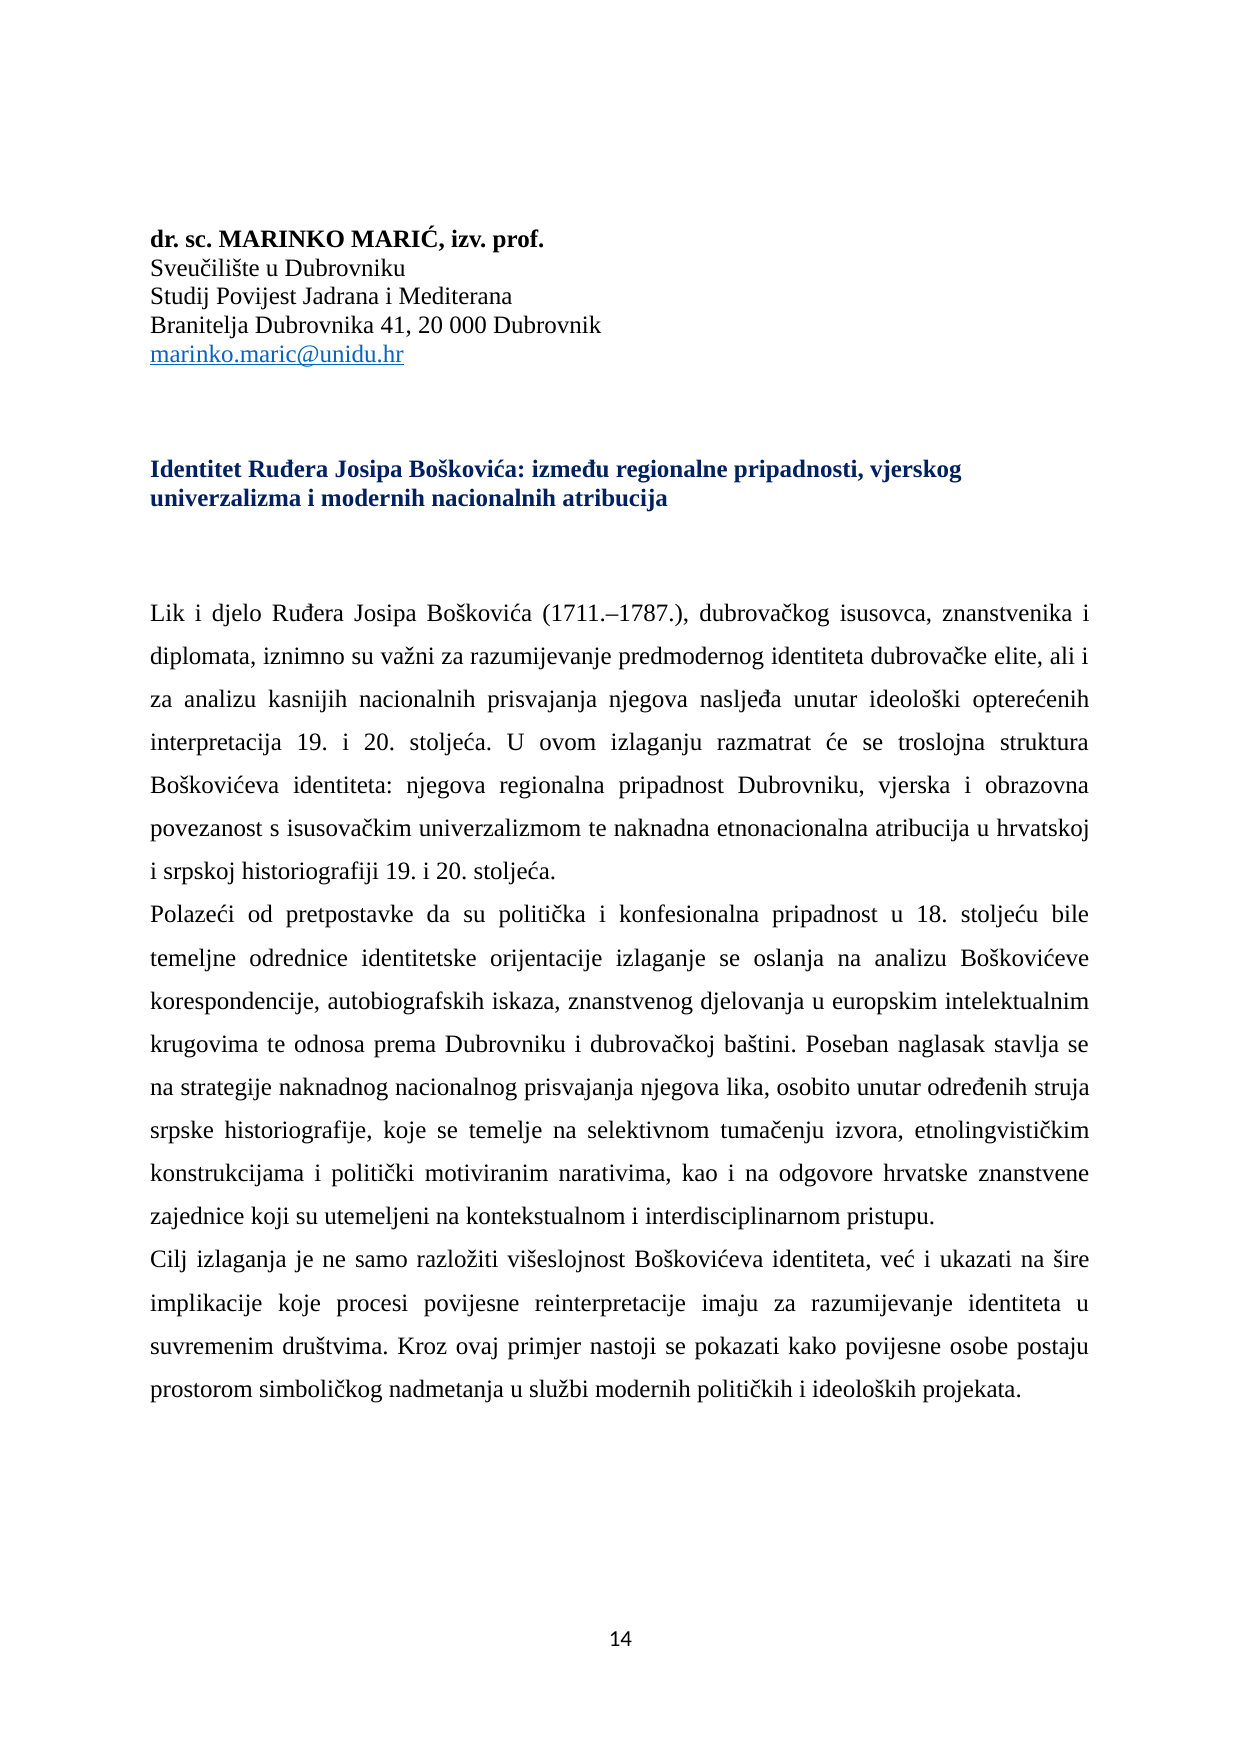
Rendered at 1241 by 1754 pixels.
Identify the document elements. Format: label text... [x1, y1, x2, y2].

text dr. sc. MARINKO MARIĆ, izv. prof. [150, 224, 1090, 253]
text Identitet Ruđera Josipa Boškovića: između regionalne pripadnosti, vjerskog univerzalizma i modernih nacionalnih atribucija [150, 454, 1090, 511]
text Branitelja Dubrovnika 41, 20 000 Dubrovnik [150, 310, 1090, 339]
text Lik i djelo Ruđera Josipa Boškovića (1711.–1787.), dubrovačkog isusovca, znanstvenika i diplomata, iznimno su važni za razumijevanje predmodernog identiteta dubrovačke elite, ali i za analizu kasnijih nacionalnih prisvajanja njegova nasljeđa unutar ideološki opterećenih interpretacija 19. i 20. stoljeća. U ovom izlaganju razmatrat će se troslojna struktura Boškovićeva identiteta: njegova regionalna pripadnost Dubrovniku, vjerska i obrazovna povezanost s isusovačkim univerzalizmom te naknadna etnonacionalna atribucija u hrvatskoj i srpskoj historiografiji 19. i 20. stoljeća. [150, 598, 1090, 885]
text Cilj izlaganja je ne samo razložiti višeslojnost Boškovićeva identiteta, već i ukazati na šire implikacije koje procesi povijesne reinterpretacije imaju za razumijevanje identiteta u suvremenim društvima. Kroz ovaj primjer nastoji se pokazati kako povijesne osobe postaju prostorom simboličkog nadmetanja u službi modernih političkih i ideoloških projekata. [150, 1244, 1090, 1403]
text Studij Povijest Jadrana i Mediterana [150, 281, 1090, 310]
text Sveučilište u Dubrovniku [150, 253, 1090, 281]
text Polazeći od pretpostavke da su politička i konfesionalna pripadnost u 18. stoljeću bile temeljne odrednice identitetske orijentacije izlaganje se oslanja na analizu Boškovićeve korespondencije, autobiografskih iskaza, znanstvenog djelovanja u europskim intelektualnim krugovima te odnosa prema Dubrovniku i dubrovačkoj baštini. Poseban naglasak stavlja se na strategije naknadnog nacionalnog prisvajanja njegova lika, osobito unutar određenih struja srpske historiografije, koje se temelje na selektivnom tumačenju izvora, etnolingvističkim konstrukcijama i politički motiviranim narativima, kao i na odgovore hrvatske znanstvene zajednice koji su utemeljeni na kontekstualnom i interdisciplinarnom pristupu. [150, 899, 1090, 1230]
text marinko.maric@unidu.hr [150, 339, 1090, 368]
